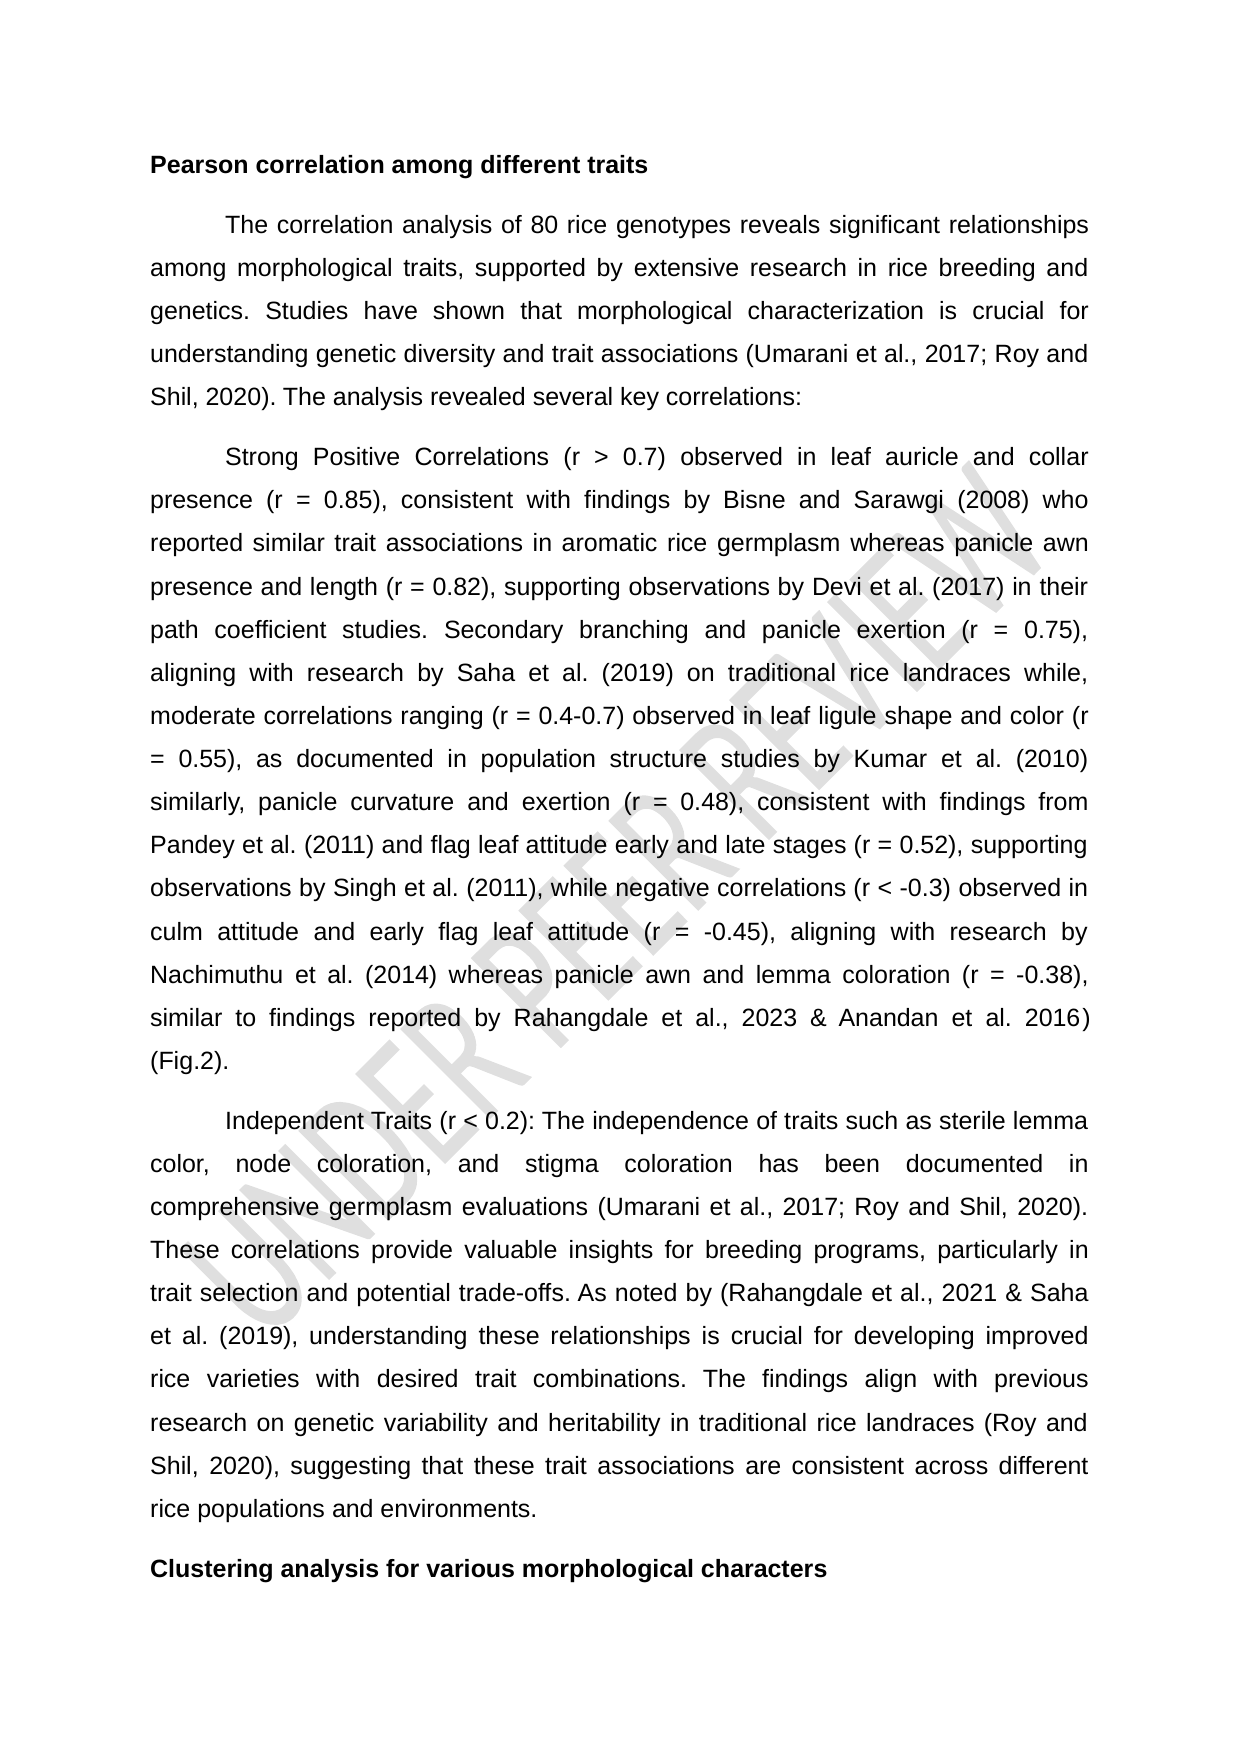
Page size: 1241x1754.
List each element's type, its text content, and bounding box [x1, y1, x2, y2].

text Pearson correlation among different traits [150, 150, 1090, 179]
text The correlation analysis of 80 rice genotypes reveals significant relationships among morphological traits, supported by extensive research in rice breeding and genetics. Studies have shown that morphological characterization is crucial for understanding genetic diversity and trait associations (Umarani et al., 2017; Roy and Shil, 2020). The analysis revealed several key correlations: [150, 210, 1090, 411]
text Strong Positive Correlations (r > 0.7) observed in leaf auricle and collar presence (r = 0.85), consistent with findings by Bisne and Sarawgi (2008) who reported similar trait associations in aromatic rice germplasm whereas panicle awn presence and length (r = 0.82), supporting observations by Devi et al. (2017) in their path coefficient studies. Secondary branching and panicle exertion (r = 0.75), aligning with research by Saha et al. (2019) on traditional rice landraces while, moderate correlations ranging (r = 0.4-0.7) observed in leaf ligule shape and color (r = 0.55), as documented in population structure studies by Kumar et al. (2010) similarly, panicle curvature and exertion (r = 0.48), consistent with findings from Pandey et al. (2011) and flag leaf attitude early and late stages (r = 0.52), supporting observations by Singh et al. (2011), while negative correlations (r < -0.3) observed in culm attitude and early flag leaf attitude (r = -0.45), aligning with research by Nachimuthu et al. (2014) whereas panicle awn and lemma coloration (r = -0.38), similar to findings reported by Rahangdale et al., 2023 & Anandan et al. 2016) (Fig.2). [150, 442, 1090, 1074]
text Independent Traits (r < 0.2): The independence of traits such as sterile lemma color, node coloration, and stigma coloration has been documented in comprehensive germplasm evaluations (Umarani et al., 2017; Roy and Shil, 2020). These correlations provide valuable insights for breeding programs, particularly in trait selection and potential trade-offs. As noted by (Rahangdale et al., 2021 & Saha et al. (2019), understanding these relationships is crucial for developing improved rice varieties with desired trait combinations. The findings align with previous research on genetic variability and heritability in traditional rice landraces (Roy and Shil, 2020), suggesting that these trait associations are consistent across different rice populations and environments. [150, 1106, 1090, 1522]
text Clustering analysis for various morphological characters [150, 1553, 1090, 1582]
